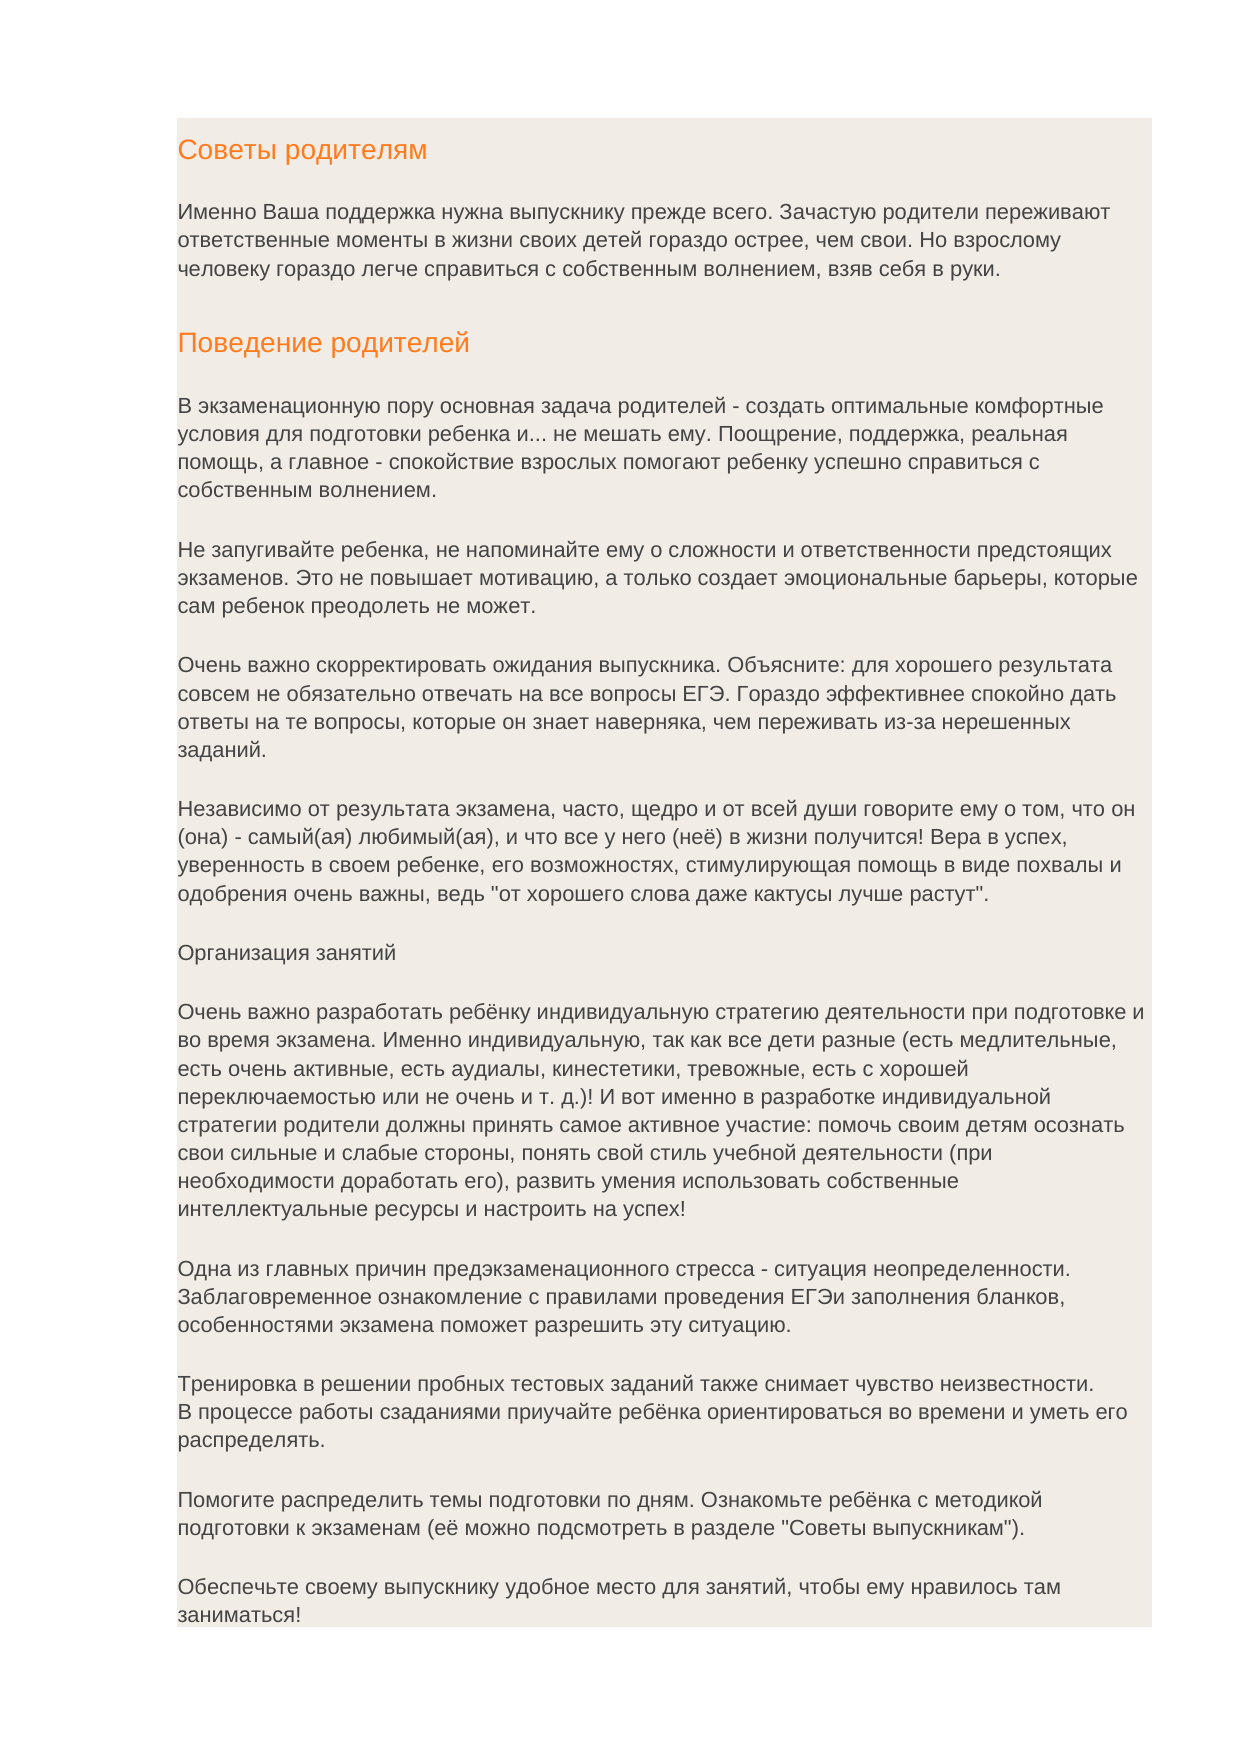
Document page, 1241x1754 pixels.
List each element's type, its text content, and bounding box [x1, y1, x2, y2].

text Поведение родителей [177, 312, 1152, 359]
text В экзаменационную пору основная задача родителей - создать оптимальные комфортные условия для подготовки ребенка и... не мешать ему. Поощрение, поддержка, реальная помощь, а главное - спокойствие взрослых помогают ребенку успешно справиться с собственным волнением. [177, 390, 1152, 502]
text Очень важно разработать ребёнку индивидуальную стратегию деятельности при подготовке и во время экзамена. Именно индивидуальную, так как все дети разные (есть медлительные, есть очень активные, есть аудиалы, кинестетики, тревожные, есть с хорошей переключаемостью или не очень и т. д.)! И вот именно в разработке индивидуальной стратегии родители должны принять самое активное участие: помочь своим детям осознать свои сильные и слабые стороны, понять свой стиль учебной деятельности (при необходимости доработать его), развить умения использовать собственные интеллектуальные ресурсы и настроить на успех! [177, 996, 1152, 1221]
text Одна из главных причин предэкзаменационного стресса - ситуация неопределенности. Заблаговременное ознакомление с правилами проведения ЕГЭи заполнения бланков, особенностями экзамена поможет разрешить эту ситуацию. [177, 1252, 1152, 1337]
text Обеспечьте своему выпускнику удобное место для занятий, чтобы ему нравилось там заниматься! [177, 1571, 1152, 1627]
text Советы родителям [177, 118, 1152, 165]
text Именно Ваша поддержка нужна выпускнику прежде всего. Зачастую родители переживают ответственные моменты в жизни своих детей гораздо острее, чем свои. Но взрослому человеку гораздо легче справиться с собственным волнением, взяв себя в руки. [177, 196, 1152, 281]
text Независимо от результата экзамена, часто, щедро и от всей души говорите ему о том, что он (она) - самый(ая) любимый(ая), и что все у него (неё) в жизни получится! Вера в успех, уверенность в своем ребенке, его возможностях, стимулирующая помощь в виде похвалы и одобрения очень важны, ведь "от хорошего слова даже кактусы лучше растут". [177, 793, 1152, 906]
text Очень важно скорректировать ожидания выпускника. Объясните: для хорошего результата совсем не обязательно отвечать на все вопросы ЕГЭ. Гораздо эффективнее спокойно дать ответы на те вопросы, которые он знает наверняка, чем переживать из-за нерешенных заданий. [177, 649, 1152, 762]
text Организация занятий [177, 937, 1152, 965]
text Не запугивайте ребенка, не напоминайте ему о сложности и ответственности предстоящих экзаменов. Это не повышает мотивацию, а только создает эмоциональные барьеры, которые сам ребенок преодолеть не может. [177, 534, 1152, 618]
text Помогите распределить темы подготовки по дням. Ознакомьте ребёнка с методикой подготовки к экзаменам (её можно подсмотреть в разделе "Советы выпускникам"). [177, 1484, 1152, 1540]
text Тренировка в решении пробных тестовых заданий также снимает чувство неизвестности. В процессе работы сзаданиями приучайте ребёнка ориентироваться во времени и уметь его распределять. [177, 1368, 1152, 1452]
